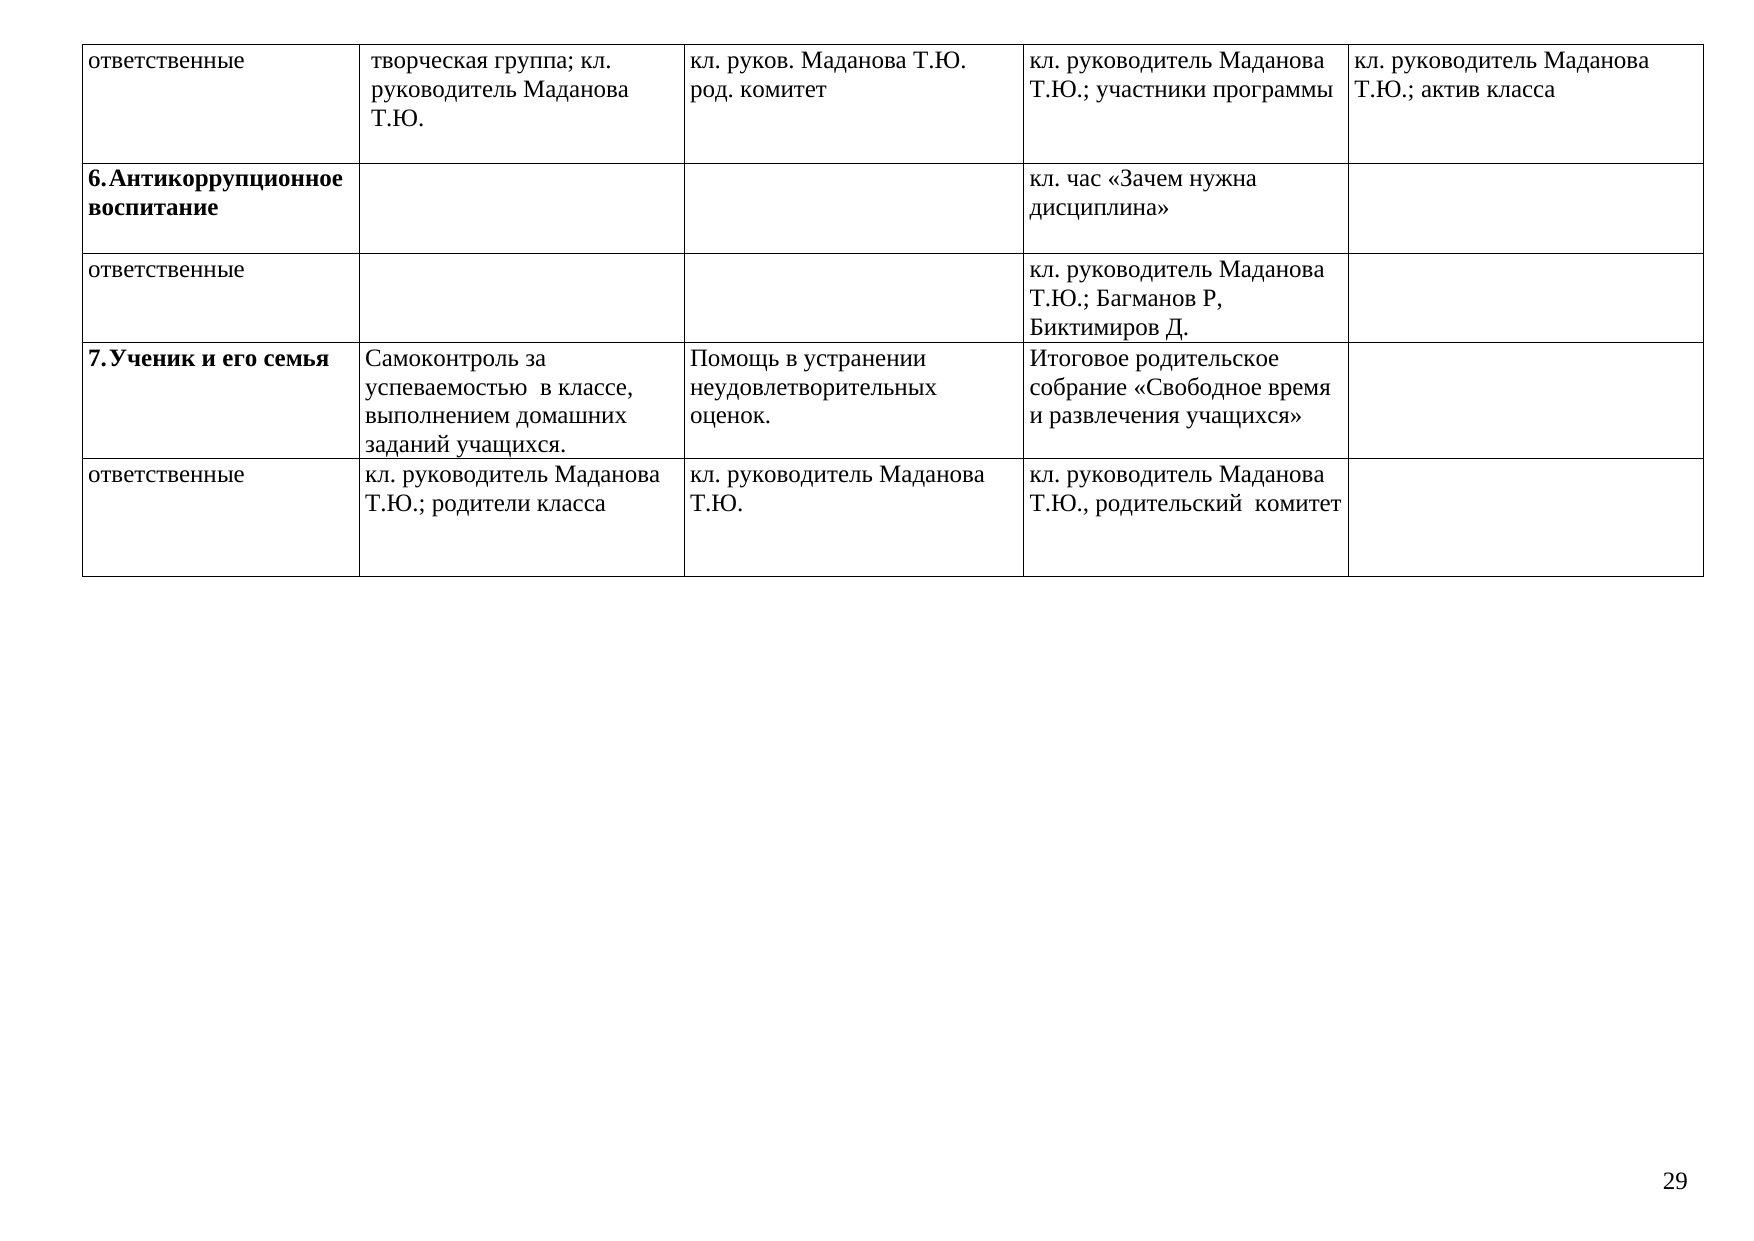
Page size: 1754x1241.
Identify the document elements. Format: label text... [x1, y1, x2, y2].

table_cell творческая группа; кл. руководитель Маданова Т.Ю. [360, 45, 684, 162]
table_cell Антикоррупционное воспитание [83, 164, 359, 253]
table_cell [685, 164, 1023, 253]
table_cell Самоконтроль за успеваемостью в классе, выполнением домашних заданий учащихся. [360, 343, 684, 458]
table_cell кл. руководитель Маданова Т.Ю., родительский комитет [1024, 459, 1348, 576]
table_cell Ученик и его семья [83, 343, 359, 458]
table_cell кл. час «Зачем нужна дисциплина» [1024, 164, 1348, 253]
table_cell [1349, 343, 1703, 458]
table_cell [1349, 164, 1703, 253]
table_cell кл. руководитель Маданова Т.Ю.; родители класса [360, 459, 684, 576]
table_cell кл. руководитель Маданова Т.Ю. [685, 459, 1023, 576]
table_cell [1349, 459, 1703, 576]
table_cell [360, 164, 684, 253]
table_cell [360, 254, 684, 342]
table_cell кл. руков. Маданова Т.Ю. род. комитет [685, 45, 1023, 162]
table_cell ответственные [83, 45, 359, 162]
table_cell ответственные [83, 459, 359, 576]
table_cell кл. руководитель Маданова Т.Ю.; участники программы [1024, 45, 1348, 162]
table_cell [685, 254, 1023, 342]
table_cell [1349, 254, 1703, 342]
table_cell кл. руководитель Маданова Т.Ю.; Багманов Р, Биктимиров Д. [1024, 254, 1348, 342]
table_cell ответственные [83, 254, 359, 342]
table_cell Итоговое родительское собрание «Свободное время и развлечения учащихся» [1024, 343, 1348, 458]
table_cell кл. руководитель Маданова Т.Ю.; актив класса [1349, 45, 1703, 162]
table_cell Помощь в устранении неудовлетворительных оценок. [685, 343, 1023, 458]
